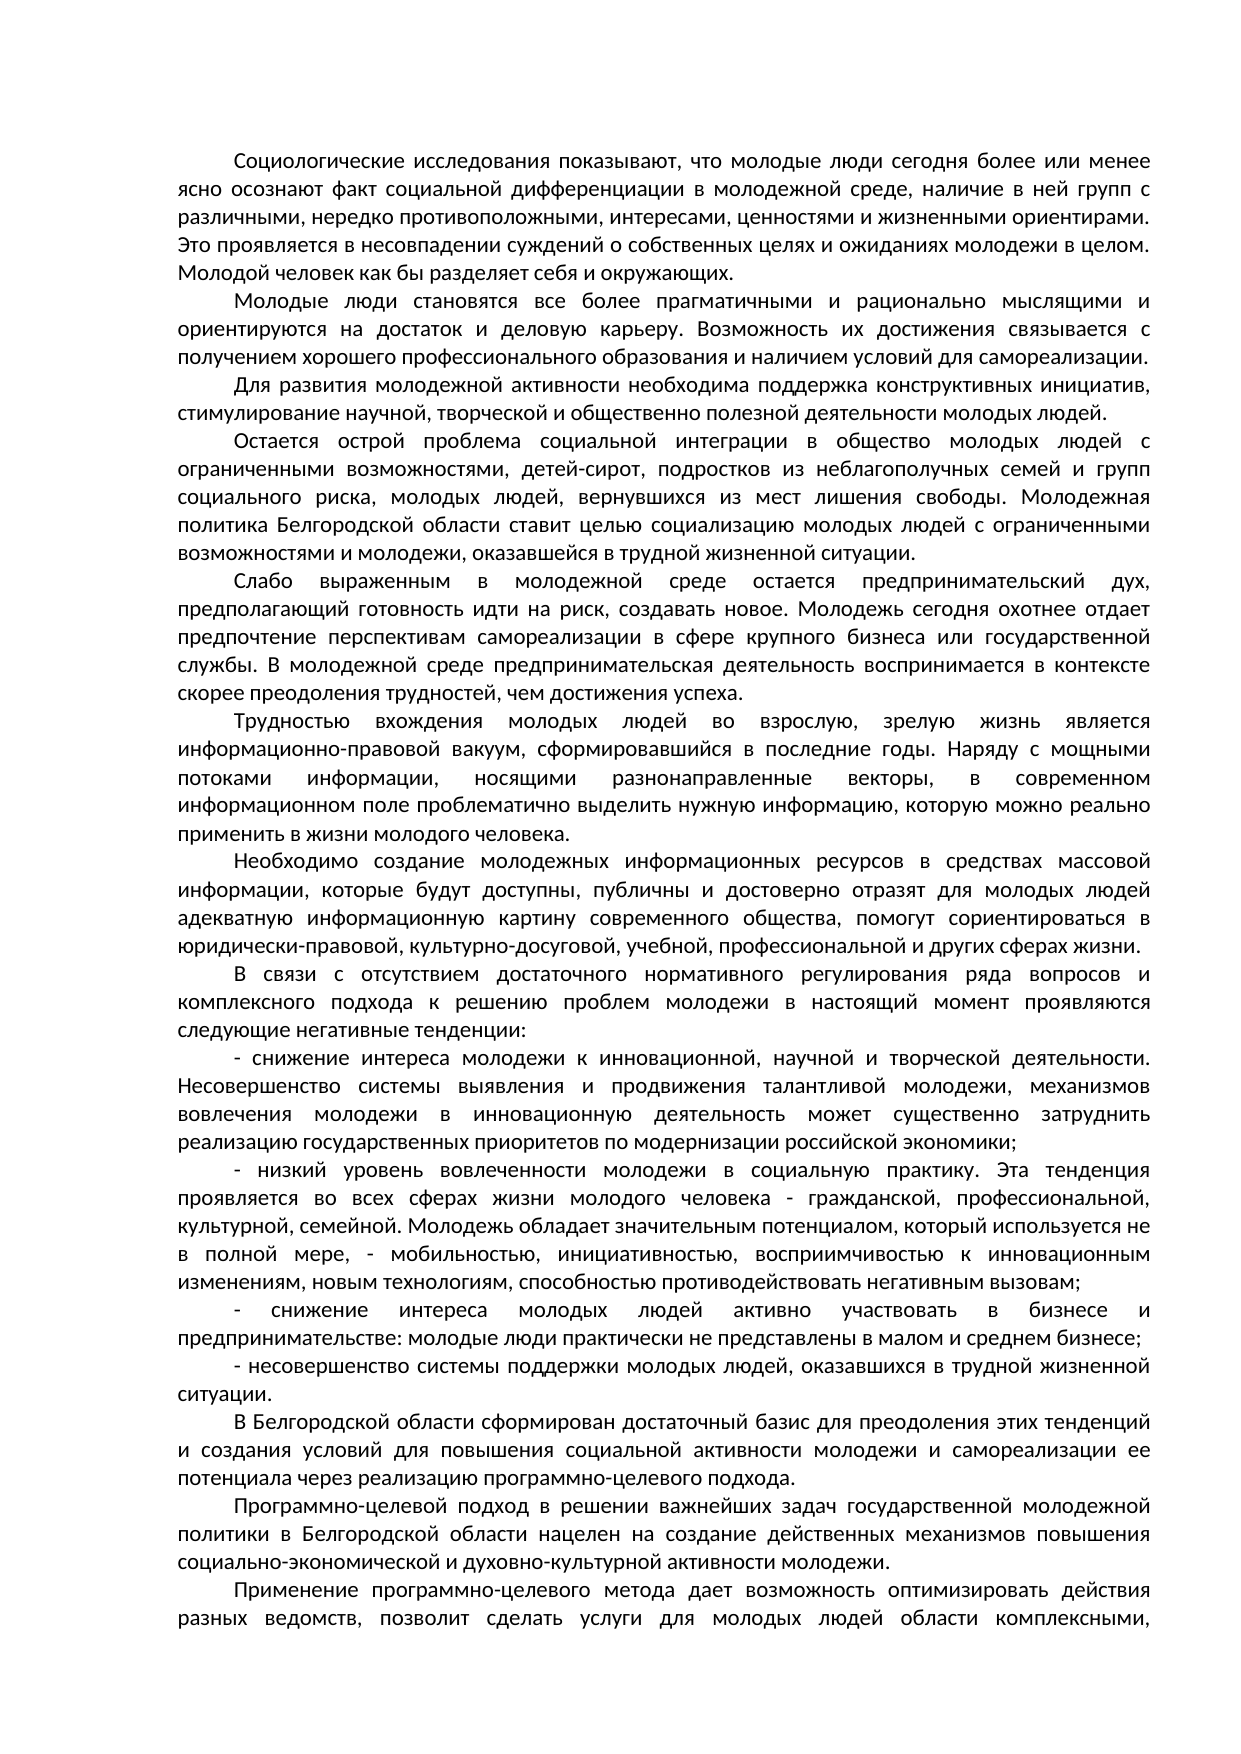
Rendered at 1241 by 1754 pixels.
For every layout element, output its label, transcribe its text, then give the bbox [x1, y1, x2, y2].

text Слабо выраженным в молодежной среде остается предпринимательский дух, предполагающий готовность идти на риск, создавать новое. Молодежь сегодня охотнее отдает предпочтение перспективам самореализации в сфере крупного бизнеса или государственной службы. В молодежной среде предпринимательская деятельность воспринимается в контексте скорее преодоления трудностей, чем достижения успеха. [177, 566, 1152, 707]
text Необходимо создание молодежных информационных ресурсов в средствах массовой информации, которые будут доступны, публичны и достоверно отразят для молодых людей адекватную информационную картину современного общества, помогут сориентироваться в юридически-правовой, культурно-досуговой, учебной, профессиональной и других сферах жизни. [177, 847, 1152, 959]
text - снижение интереса молодых людей активно участвовать в бизнесе и предпринимательстве: молодые люди практически не представлены в малом и среднем бизнесе; [177, 1295, 1152, 1351]
text Остается острой проблема социальной интеграции в общество молодых людей с ограниченными возможностями, детей-сирот, подростков из неблагополучных семей и групп социального риска, молодых людей, вернувшихся из мест лишения свободы. Молодежная политика Белгородской области ставит целью социализацию молодых людей с ограниченными возможностями и молодежи, оказавшейся в трудной жизненной ситуации. [177, 426, 1152, 566]
text - несовершенство системы поддержки молодых людей, оказавшихся в трудной жизненной ситуации. [177, 1351, 1152, 1407]
text Для развития молодежной активности необходима поддержка конструктивных инициатив, стимулирование научной, творческой и общественно полезной деятельности молодых людей. [177, 370, 1152, 426]
text - снижение интереса молодежи к инновационной, научной и творческой деятельности. Несовершенство системы выявления и продвижения талантливой молодежи, механизмов вовлечения молодежи в инновационную деятельность может существенно затруднить реализацию государственных приоритетов по модернизации российской экономики; [177, 1043, 1152, 1155]
text Трудностью вхождения молодых людей во взрослую, зрелую жизнь является информационно-правовой вакуум, сформировавшийся в последние годы. Наряду с мощными потоками информации, носящими разнонаправленные векторы, в современном информационном поле проблематично выделить нужную информацию, которую можно реально применить в жизни молодого человека. [177, 707, 1152, 847]
text Молодые люди становятся все более прагматичными и рационально мыслящими и ориентируются на достаток и деловую карьеру. Возможность их достижения связывается с получением хорошего профессионального образования и наличием условий для самореализации. [177, 286, 1152, 370]
text В связи с отсутствием достаточного нормативного регулирования ряда вопросов и комплексного подхода к решению проблем молодежи в настоящий момент проявляются следующие негативные тенденции: [177, 959, 1152, 1043]
text - низкий уровень вовлеченности молодежи в социальную практику. Эта тенденция проявляется во всех сферах жизни молодого человека - гражданской, профессиональной, культурной, семейной. Молодежь обладает значительным потенциалом, который используется не в полной мере, - мобильностью, инициативностью, восприимчивостью к инновационным изменениям, новым технологиям, способностью противодействовать негативным вызовам; [177, 1155, 1152, 1295]
text В Белгородской области сформирован достаточный базис для преодоления этих тенденций и создания условий для повышения социальной активности молодежи и самореализации ее потенциала через реализацию программно-целевого подхода. [177, 1407, 1152, 1491]
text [177, 1575, 1152, 1631]
text Программно-целевой подход в решении важнейших задач государственной молодежной политики в Белгородской области нацелен на создание действенных механизмов повышения социально-экономической и духовно-культурной активности молодежи. [177, 1491, 1152, 1575]
text Социологические исследования показывают, что молодые люди сегодня более или менее ясно осознают факт социальной дифференциации в молодежной среде, наличие в ней групп с различными, нередко противоположными, интересами, ценностями и жизненными ориентирами. Это проявляется в несовпадении суждений о собственных целях и ожиданиях молодежи в целом. Молодой человек как бы разделяет себя и окружающих. [177, 146, 1152, 286]
